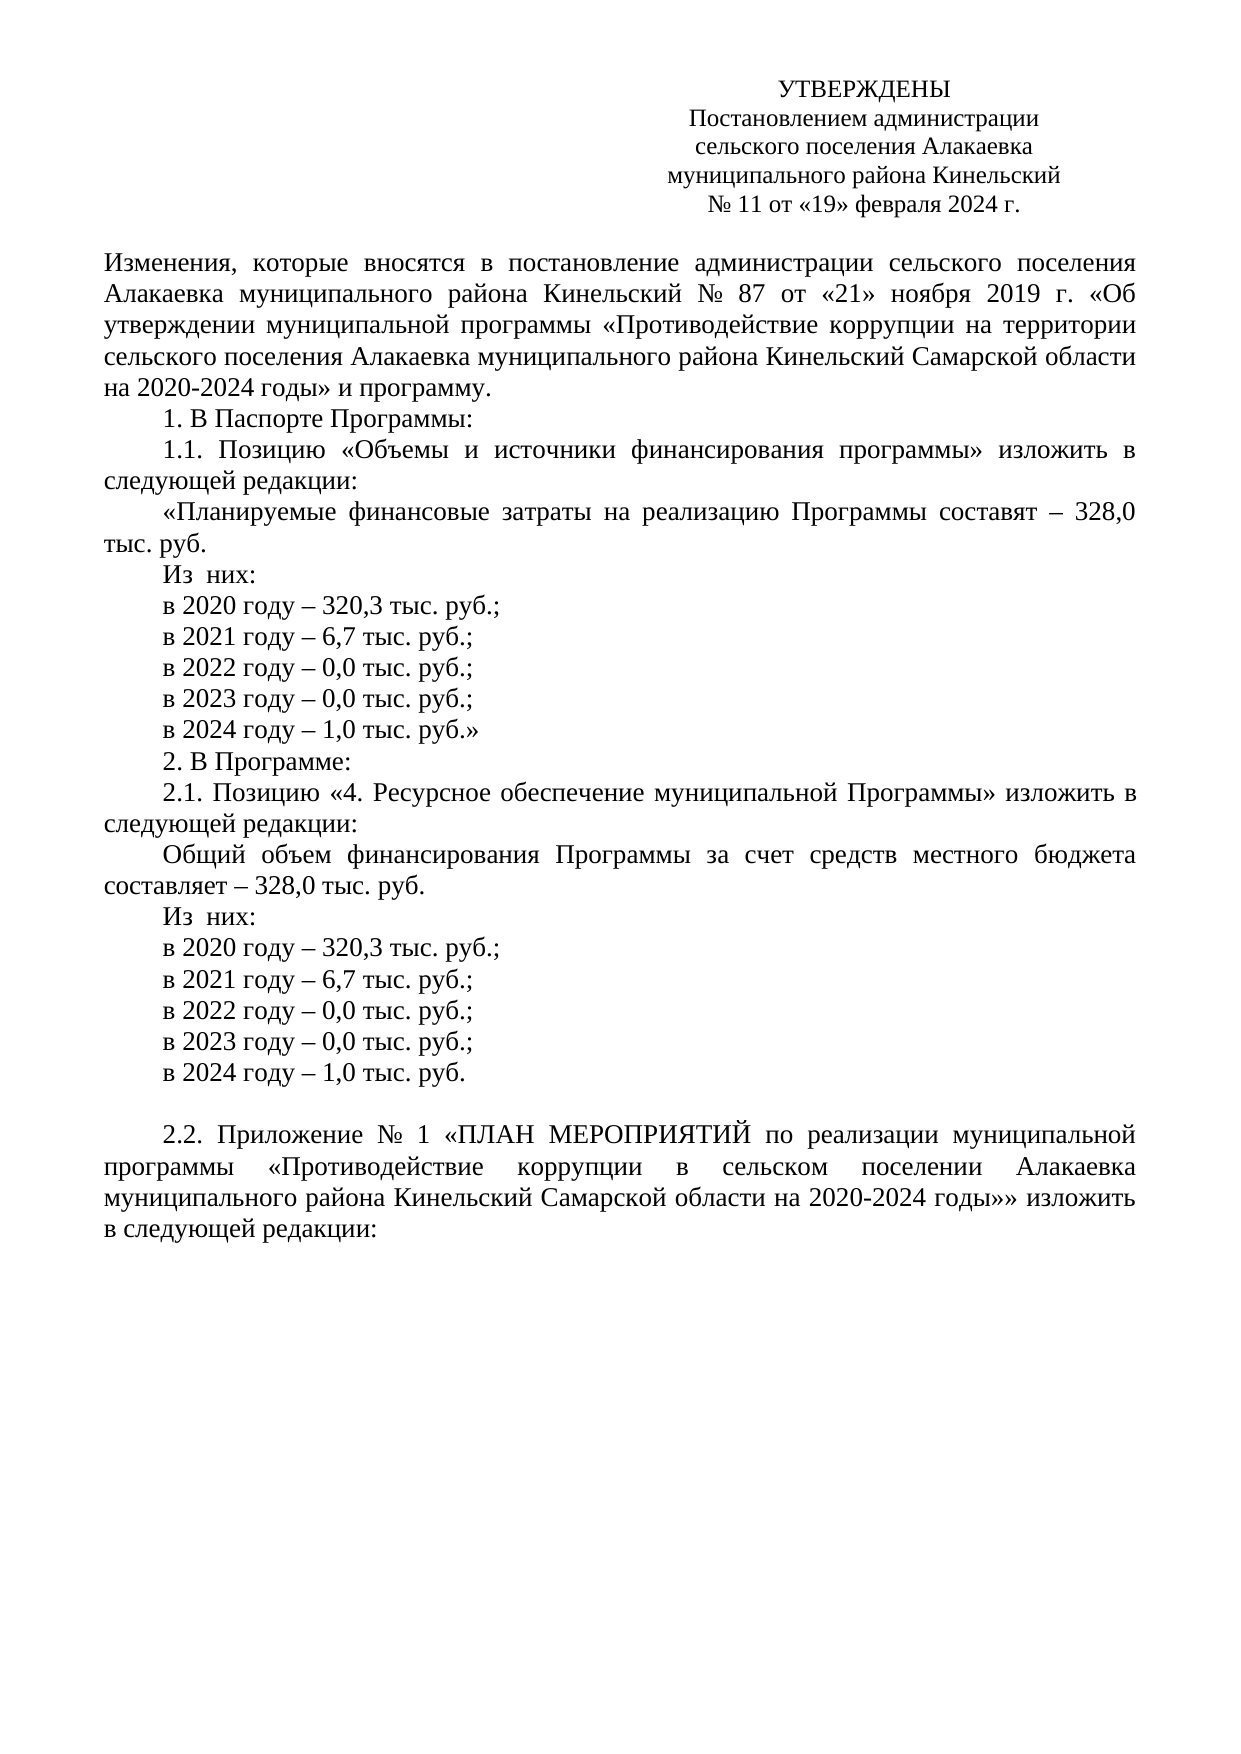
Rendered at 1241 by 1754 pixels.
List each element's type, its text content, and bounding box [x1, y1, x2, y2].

text № 11 от «19» февраля 2024 г. [591, 189, 1137, 218]
text в 2022 году – 0,0 тыс. руб.; [103, 651, 1137, 682]
text Изменения, которые вносятся в постановление администрации сельского поселения Алакаевка муниципального района Кинельский № 87 от «21» ноября 2019 г. «Об утверждении муниципальной программы «Противодействие коррупции на территории сельского поселения Алакаевка муниципального района Кинельский Самарской области на 2020-2024 годы» и программу. [103, 246, 1137, 402]
text сельского поселения Алакаевка [591, 131, 1137, 160]
text в 2023 году – 0,0 тыс. руб.; [103, 1025, 1137, 1056]
text в 2021 году – 6,7 тыс. руб.; [103, 620, 1137, 651]
text Из них: [103, 558, 1137, 589]
text «Планируемые финансовые затраты на реализацию Программы составят – 328,0 тыс. руб. [103, 496, 1137, 558]
text в 2024 году – 1,0 тыс. руб.» [103, 713, 1137, 745]
text в 2023 году – 0,0 тыс. руб.; [103, 682, 1137, 713]
text в 2020 году – 320,3 тыс. руб.; [103, 589, 1137, 620]
text в 2020 году – 320,3 тыс. руб.; [103, 932, 1137, 963]
text в 2022 году – 0,0 тыс. руб.; [103, 994, 1137, 1025]
text муниципального района Кинельский [591, 160, 1137, 189]
text 2.2. Приложение № 1 «ПЛАН МЕРОПРИЯТИЙ по реализации муниципальной программы «Противодействие коррупции в сельском поселении Алакаевка муниципального района Кинельский Самарской области на 2020-2024 годы»» изложить в следующей редакции: [103, 1118, 1137, 1243]
text в 2021 году – 6,7 тыс. руб.; [103, 963, 1137, 994]
text Из них: [103, 900, 1137, 932]
text Общий объем финансирования Программы за счет средств местного бюджета составляет – 328,0 тыс. руб. [103, 838, 1137, 900]
text в 2024 году – 1,0 тыс. руб. [103, 1056, 1137, 1087]
text 1. В Паспорте Программы: [103, 402, 1137, 433]
text 2. В Программе: [103, 745, 1137, 776]
text 1.1. Позицию «Объемы и источники финансирования программы» изложить в следующей редакции: [103, 433, 1137, 496]
text 2.1. Позицию «4. Ресурсное обеспечение муниципальной Программы» изложить в следующей редакции: [103, 776, 1137, 838]
text Постановлением администрации [591, 103, 1137, 131]
text УТВЕРЖДЕНЫ [591, 74, 1137, 103]
